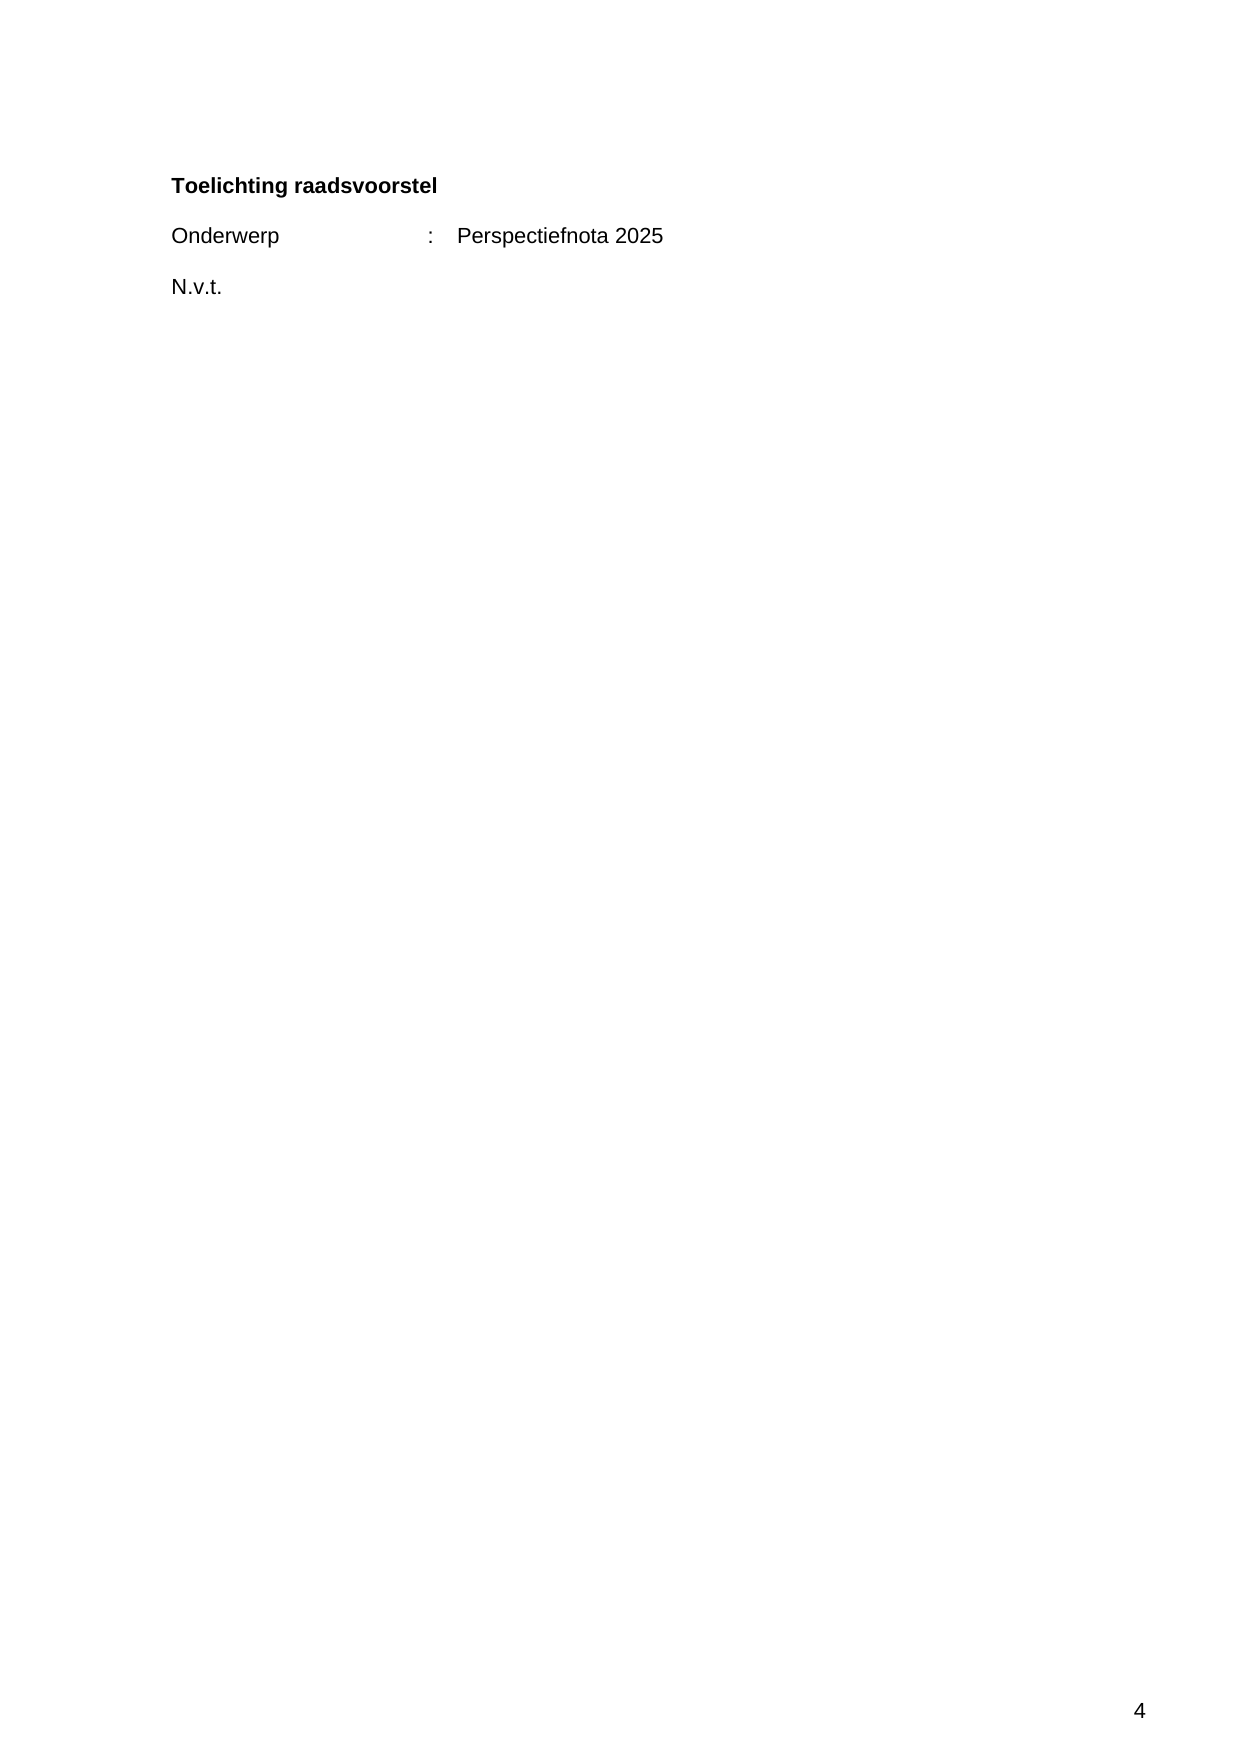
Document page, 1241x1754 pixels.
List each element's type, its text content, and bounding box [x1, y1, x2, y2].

text Toelichting raadsvoorstel [171, 173, 1146, 198]
table_header Perspectiefnota 2025 [446, 223, 1175, 248]
table_header : [416, 223, 446, 248]
text N.v.t. [171, 274, 1146, 299]
table_header Onderwerp [160, 223, 416, 248]
